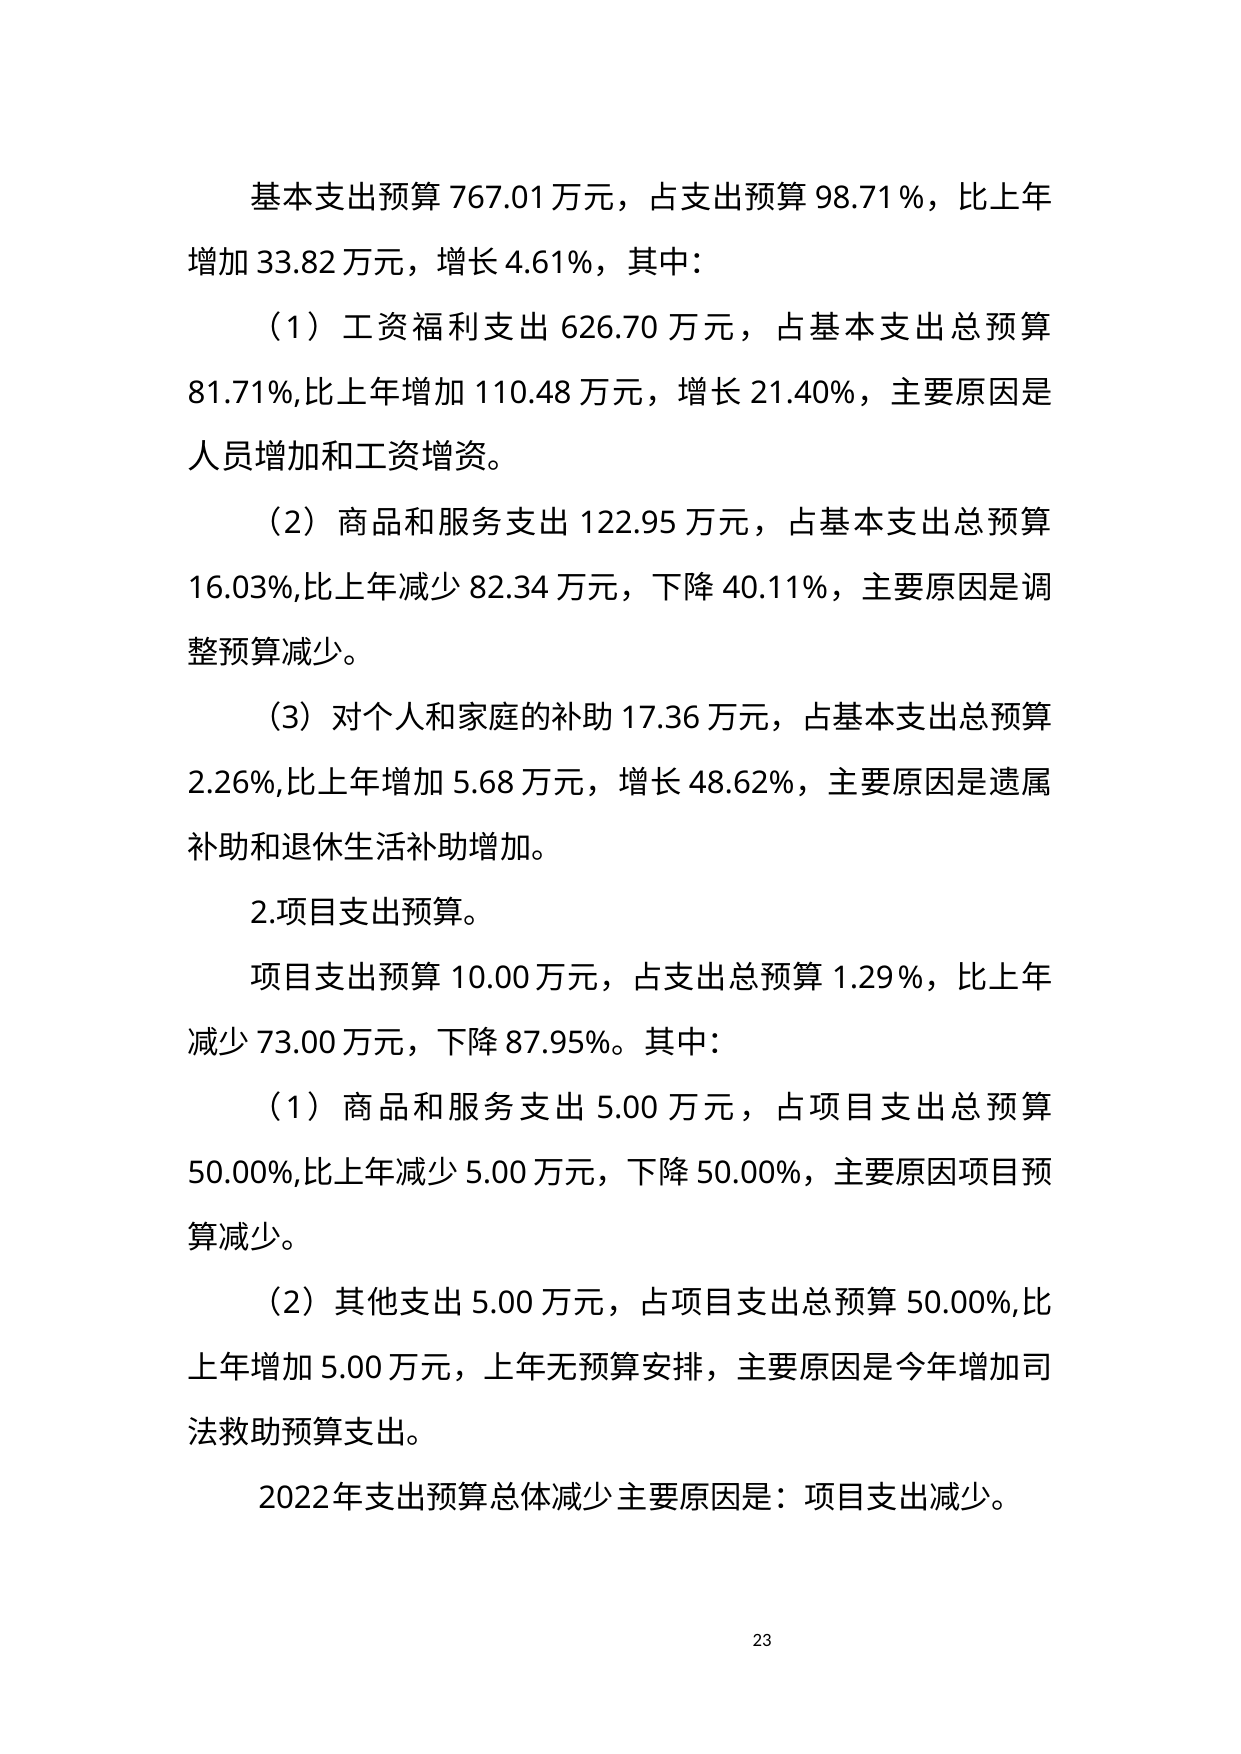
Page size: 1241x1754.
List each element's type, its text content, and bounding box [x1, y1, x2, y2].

text 基本支出预算767.01 万元，占支出预算98.71 %，比上年增加33.82万元，增长4.61%， 其中： [187, 162, 1053, 292]
text 2022 年支出预算总体减少 主要原因是：项目支出减少。 [187, 1462, 1053, 1527]
text （2）其他支出5.00万元，占项目支出总预算50.00%,比上年增加5.00万元，上年无预算安排，主要原因是今年增加司法救助预算支出。 [187, 1267, 1053, 1462]
text 2.项目支出预算。 [187, 877, 1053, 942]
text （3）对个人和家庭的补助17.36万元，占基本支出总预算2.26%,比上年增加5.68万元，增长48.62%，主要原因是遗属补助和退休生活补助增加。 [187, 682, 1053, 877]
text （1）工资福利支出626.70万元，占基本支出总预算81.71%,比上年增加110.48万元，增长21.40%，主要原因是人员增加和工资增资。 [187, 292, 1053, 487]
text （1）商品和服务支出5.00万元，占项目支出总预算50.00%,比上年减少5.00万元，下降50.00%，主要原因项目预算减少。 [187, 1072, 1053, 1267]
text 项目支出预算10.00 万元，占支出总预算1.29 %，比上年减少73.00万元，下降87.95%。 其中： [187, 942, 1053, 1072]
text （2）商品和服务支出122.95万元，占基本支出总预算16.03%,比上年减少82.34万元，下降40.11%，主要原因是调整预算减少。 [187, 487, 1053, 682]
